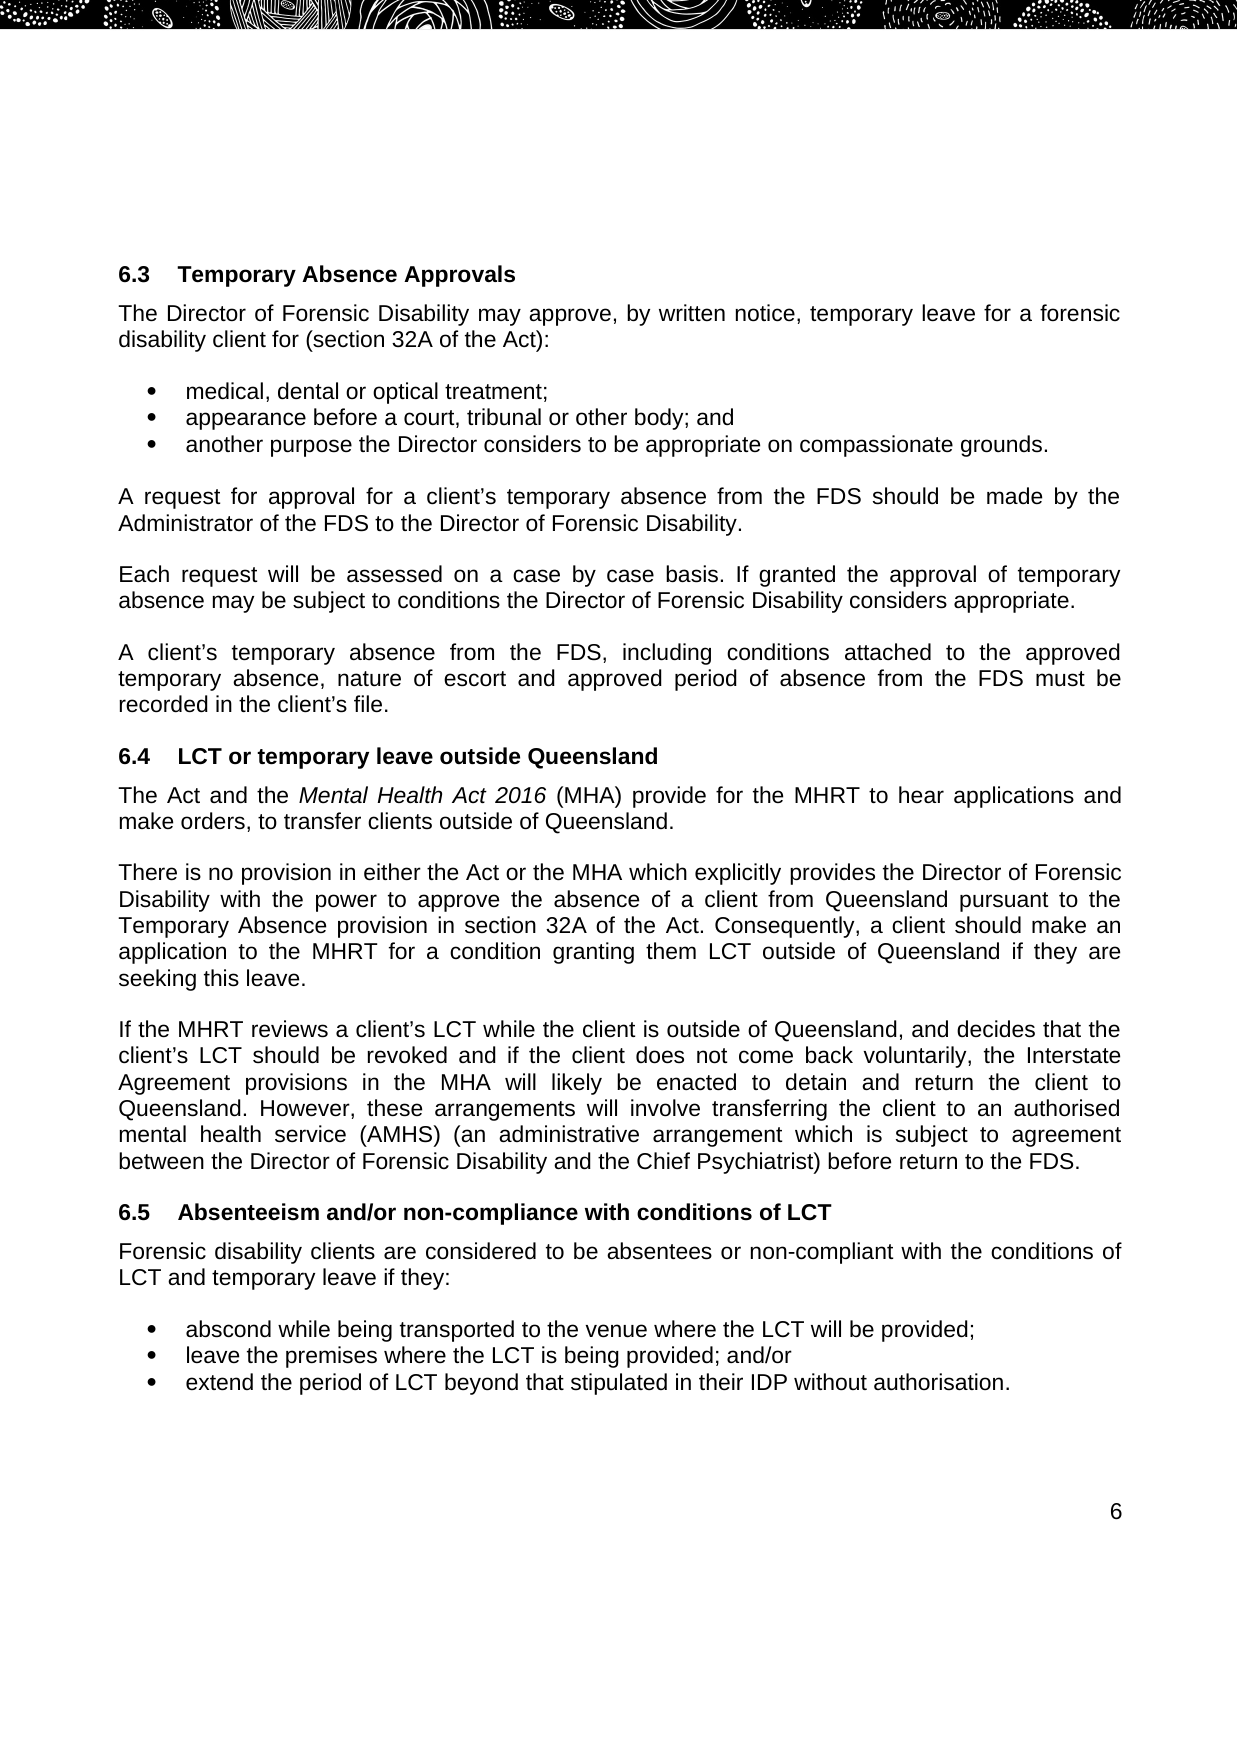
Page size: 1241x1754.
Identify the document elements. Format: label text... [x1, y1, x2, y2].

list abscond while being transported to the venue where the LCT will be provided; [148, 1316, 1122, 1342]
list leave the premises where the LCT is being provided; and/or [148, 1342, 1122, 1368]
picture [0, 0, 1237, 1753]
text There is no provision in either the Act or the MHA which explicitly provides the Director of Forensic Disability with the power to approve the absence of a client from Queensland pursuant to the Temporary Absence provision in section 32A of the Act. Consequently, a client should make an application to the MHRT for a condition granting them LCT outside of Queensland if they are seeking this leave. [118, 859, 1122, 991]
text The Director of Forensic Disability may approve, by written notice, temporary leave for a forensic disability client for (section 32A of the Act): [118, 300, 1122, 353]
text Forensic disability clients are considered to be absentees or non-compliant with the conditions of LCT and temporary leave if they: [118, 1238, 1122, 1291]
text A request for approval for a client’s temporary absence from the FDS should be made by the Administrator of the FDS to the Director of Forensic Disability. [118, 483, 1122, 536]
list another purpose the Director considers to be appropriate on compassionate grounds. [148, 431, 1122, 457]
text Each request will be assessed on a case by case basis. If granted the approval of temporary absence may be subject to conditions the Director of Forensic Disability considers appropriate. [118, 561, 1122, 614]
subtitle Absenteeism and/or non-compliance with conditions of LCT [118, 1199, 1122, 1226]
text A client’s temporary absence from the FDS, including conditions attached to the approved temporary absence, nature of escort and approved period of absence from the FDS must be recorded in the client’s file. [118, 639, 1122, 718]
list medical, dental or optical treatment; [148, 378, 1122, 404]
list appearance before a court, tribunal or other body; and [148, 404, 1122, 431]
list extend the period of LCT beyond that stipulated in their IDP without authorisation. [148, 1368, 1122, 1395]
text If the MHRT reviews a client’s LCT while the client is outside of Queensland, and decides that the client’s LCT should be revoked and if the client does not come back voluntarily, the Interstate Agreement provisions in the MHA will likely be enacted to detain and return the client to Queensland. However, these arrangements will involve transferring the client to an authorised mental health service (AMHS) (an administrative arrangement which is subject to agreement between the Director of Forensic Disability and the Chief Psychiatrist) before return to the FDS. [118, 1016, 1122, 1174]
text The Act and the Mental Health Act 2016 (MHA) provide for the MHRT to hear applications and make orders, to transfer clients outside of Queensland. [118, 782, 1122, 834]
subtitle Temporary Absence Approvals [118, 261, 1122, 288]
subtitle LCT or temporary leave outside Queensland [118, 743, 1122, 769]
